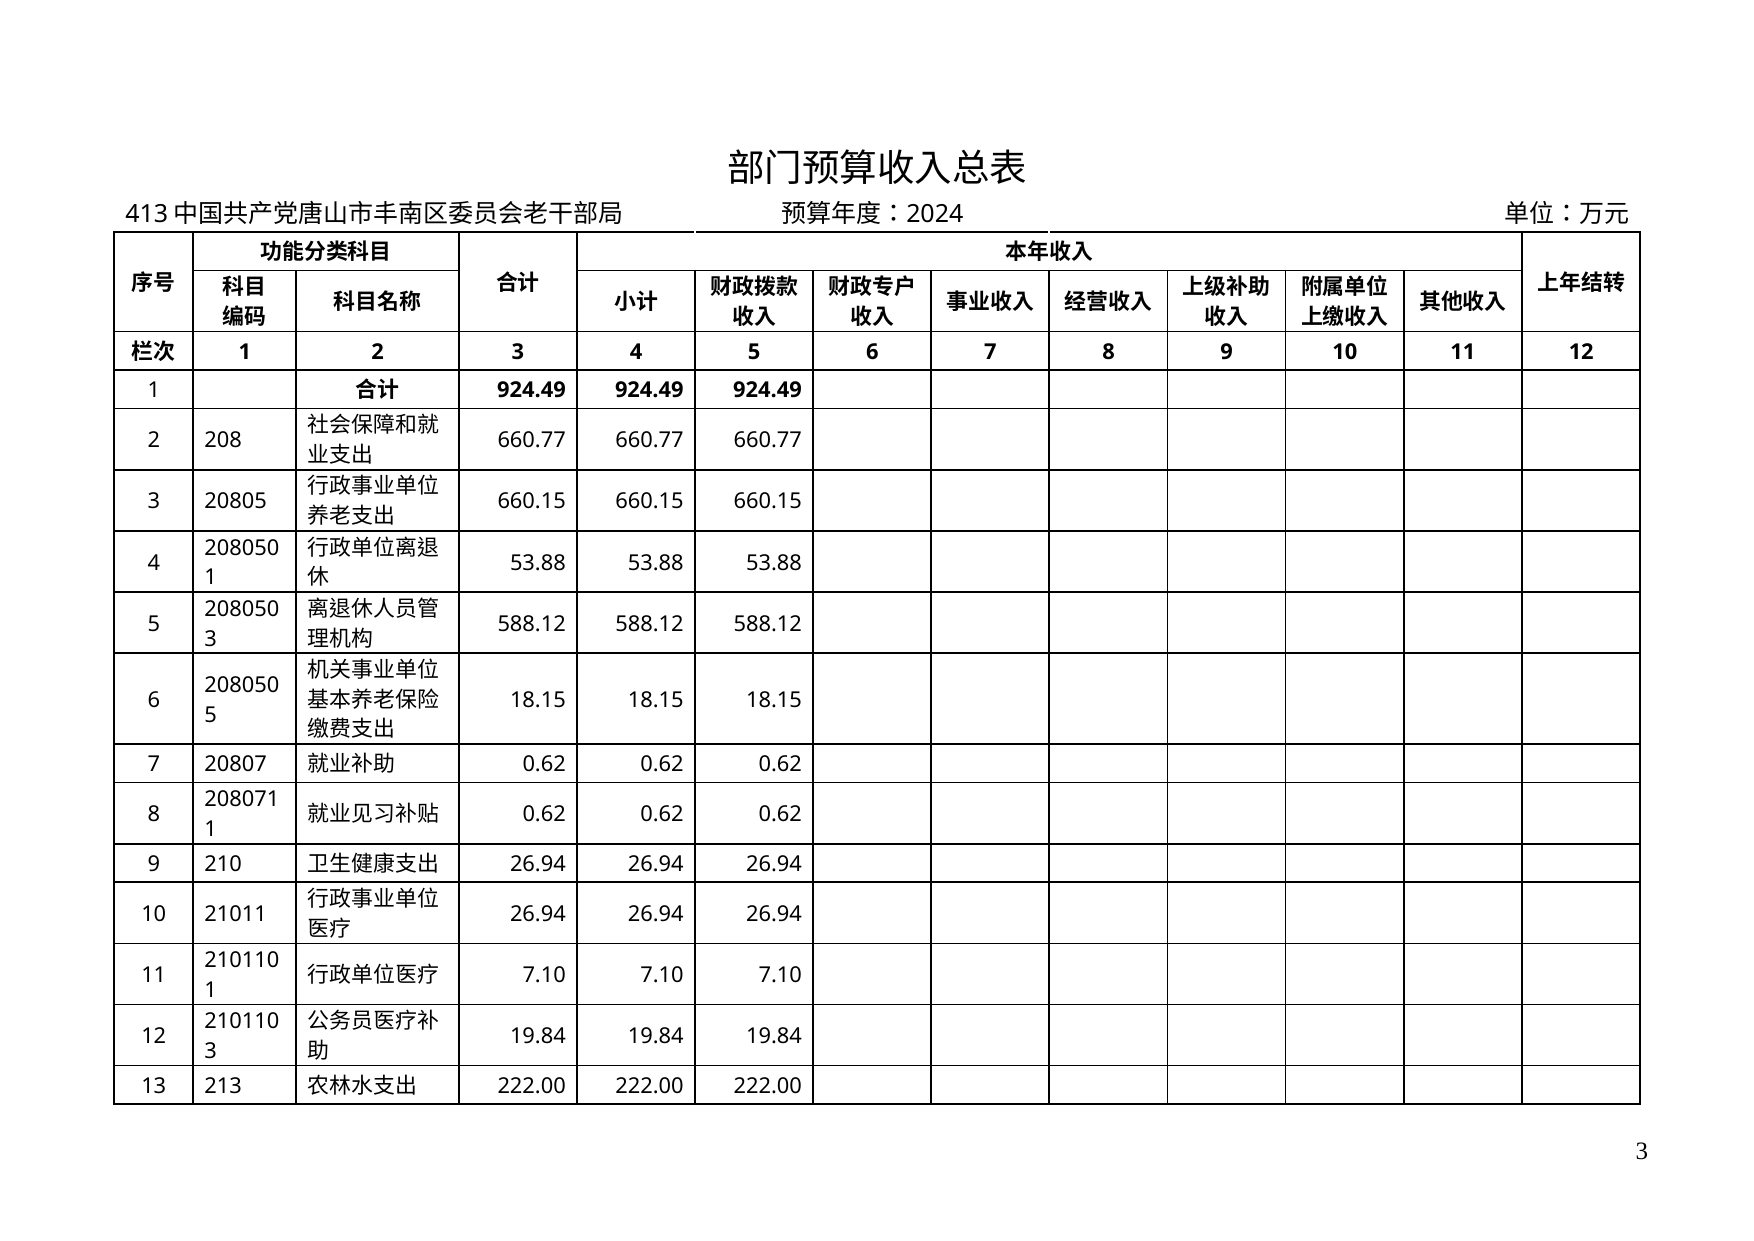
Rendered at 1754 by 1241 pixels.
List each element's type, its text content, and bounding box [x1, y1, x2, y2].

table_cell [1286, 654, 1403, 743]
table_cell [1405, 944, 1521, 1003]
table_cell 8 [115, 783, 192, 843]
table_cell [1168, 845, 1285, 881]
table_cell [1168, 593, 1285, 652]
table_cell 924.49 [696, 371, 812, 408]
table_cell [1523, 883, 1639, 942]
table_cell [1405, 745, 1521, 782]
table_cell 科目名称 [297, 271, 458, 331]
table_cell 财政专户 收入 [814, 271, 930, 331]
table_cell 20805 [194, 471, 295, 530]
table_cell [1286, 371, 1403, 408]
table_cell [1168, 883, 1285, 942]
table_cell 660.77 [578, 409, 694, 469]
table_cell 经营收入 [1050, 271, 1167, 331]
table_cell 12 [1523, 332, 1639, 369]
table_cell 10 [115, 883, 192, 942]
table_cell [814, 1005, 930, 1065]
table_cell [194, 371, 295, 408]
table_cell [1168, 1005, 1285, 1065]
table_cell [1523, 409, 1639, 469]
table_cell [1050, 471, 1167, 530]
table_cell [1286, 409, 1403, 469]
table_cell 7.10 [460, 944, 576, 1003]
table_cell 18.15 [578, 654, 694, 743]
table_cell 0.62 [578, 745, 694, 782]
table_cell [1168, 371, 1285, 408]
table_cell [932, 371, 1048, 408]
table_cell 就业见习补贴 [297, 783, 458, 843]
table_cell 26.94 [696, 845, 812, 881]
table_cell [932, 783, 1048, 843]
table_cell [932, 745, 1048, 782]
table_cell [1523, 783, 1639, 843]
table_cell [1168, 654, 1285, 743]
table_cell 0.62 [460, 783, 576, 843]
table_cell 离退休人员管理机构 [297, 593, 458, 652]
table_cell 序号 [115, 233, 192, 331]
table_cell [932, 883, 1048, 942]
table_cell [814, 409, 930, 469]
table_cell [1286, 783, 1403, 843]
table_cell 19.84 [696, 1005, 812, 1065]
table_cell 机关事业单位基本养老保险缴费支出 [297, 654, 458, 743]
table_cell 其他收入 [1405, 271, 1521, 331]
table_cell 26.94 [460, 845, 576, 881]
table_cell 588.12 [578, 593, 694, 652]
table_cell 2080503 [194, 593, 295, 652]
table_cell 588.12 [460, 593, 576, 652]
table_cell 222.00 [696, 1066, 812, 1103]
table_cell 合计 [297, 371, 458, 408]
table_cell [1523, 944, 1639, 1003]
table_cell 53.88 [578, 532, 694, 591]
table_cell [814, 654, 930, 743]
table_cell 财政拨款 收入 [696, 271, 812, 331]
table_cell [814, 745, 930, 782]
table_cell 事业收入 [932, 271, 1048, 331]
table_cell 26.94 [578, 883, 694, 942]
table_cell 行政事业单位养老支出 [297, 471, 458, 530]
table_cell 5 [696, 332, 812, 369]
table_cell 660.77 [460, 409, 576, 469]
table_cell [1405, 471, 1521, 530]
table_cell [814, 371, 930, 408]
text 部门预算收入总表 [106, 142, 1648, 193]
table_cell 4 [115, 532, 192, 591]
table_cell [932, 593, 1048, 652]
table_cell 18.15 [696, 654, 812, 743]
table_cell 13 [115, 1066, 192, 1103]
table_cell [1405, 654, 1521, 743]
table_cell [1286, 845, 1403, 881]
table_cell 26.94 [696, 883, 812, 942]
table_cell 20807 [194, 745, 295, 782]
table_cell 0.62 [578, 783, 694, 843]
table_cell 213 [194, 1066, 295, 1103]
table_cell 2080505 [194, 654, 295, 743]
table_cell 7.10 [578, 944, 694, 1003]
table_cell [1050, 745, 1167, 782]
table_cell 222.00 [578, 1066, 694, 1103]
table_cell 0.62 [696, 745, 812, 782]
table_cell 栏次 [115, 332, 192, 369]
table_cell 0.62 [696, 783, 812, 843]
table_cell [1405, 409, 1521, 469]
table_cell 6 [115, 654, 192, 743]
table_cell 上年结转 [1523, 233, 1639, 331]
table_cell [932, 409, 1048, 469]
table_cell [1523, 845, 1639, 881]
table_cell 附属单位上缴收入 [1286, 271, 1403, 331]
table_cell 7 [932, 332, 1048, 369]
table_cell 26.94 [460, 883, 576, 942]
table_cell 本年收入 [578, 233, 1521, 270]
table_cell 功能分类科目 [194, 233, 458, 270]
table_cell 53.88 [696, 532, 812, 591]
table_cell [814, 532, 930, 591]
table_cell [1405, 371, 1521, 408]
table_cell 7 [115, 745, 192, 782]
table_cell [1050, 532, 1167, 591]
table_cell [814, 944, 930, 1003]
table_cell 2 [297, 332, 458, 369]
table_cell [1523, 532, 1639, 591]
table_cell [1523, 1066, 1639, 1103]
table_cell [1168, 409, 1285, 469]
table_cell [932, 654, 1048, 743]
table_cell 19.84 [578, 1005, 694, 1065]
table_cell [814, 845, 930, 881]
table_cell 2080501 [194, 532, 295, 591]
table_cell 11 [115, 944, 192, 1003]
table_cell [1050, 883, 1167, 942]
table_cell 11 [1405, 332, 1521, 369]
table_cell [1405, 845, 1521, 881]
table_cell [814, 783, 930, 843]
table_cell 26.94 [578, 845, 694, 881]
table_cell 2101103 [194, 1005, 295, 1065]
table_cell 1 [194, 332, 295, 369]
table_cell 222.00 [460, 1066, 576, 1103]
table_header 413中国共产党唐山市丰南区委员会老干部局 [115, 195, 694, 231]
table_cell 924.49 [460, 371, 576, 408]
table_cell 0.62 [460, 745, 576, 782]
table_cell 就业补助 [297, 745, 458, 782]
table_cell [1286, 593, 1403, 652]
table_cell [1050, 1005, 1167, 1065]
table_cell [932, 532, 1048, 591]
table_cell 行政事业单位医疗 [297, 883, 458, 942]
table_cell 6 [814, 332, 930, 369]
table_cell 3 [460, 332, 576, 369]
table_cell 上级补助收入 [1168, 271, 1285, 331]
table_cell [1168, 783, 1285, 843]
table_cell 公务员医疗补助 [297, 1005, 458, 1065]
table_cell 行政单位离退休 [297, 532, 458, 591]
table_cell 农林水支出 [297, 1066, 458, 1103]
table_cell 科目 编码 [194, 271, 295, 331]
table_cell [1286, 944, 1403, 1003]
table_cell [1523, 471, 1639, 530]
table_cell [814, 471, 930, 530]
table_cell 2101101 [194, 944, 295, 1003]
table_cell 社会保障和就业支出 [297, 409, 458, 469]
table_cell [1405, 593, 1521, 652]
table_cell [814, 1066, 930, 1103]
table_cell [1050, 409, 1167, 469]
table_cell [1523, 654, 1639, 743]
table_cell 21011 [194, 883, 295, 942]
table_cell [932, 471, 1048, 530]
table_cell [814, 593, 930, 652]
table_cell 588.12 [696, 593, 812, 652]
table_cell 18.15 [460, 654, 576, 743]
table_cell 4 [578, 332, 694, 369]
table_cell 1 [115, 371, 192, 408]
table_cell [932, 1005, 1048, 1065]
table_cell [1050, 1066, 1167, 1103]
table_cell [1405, 532, 1521, 591]
table_cell [1168, 745, 1285, 782]
table_cell 5 [115, 593, 192, 652]
table_cell [1168, 944, 1285, 1003]
table_cell 2080711 [194, 783, 295, 843]
table_cell 660.15 [578, 471, 694, 530]
table_cell 660.77 [696, 409, 812, 469]
table_cell [1523, 1005, 1639, 1065]
table_cell [1286, 1005, 1403, 1065]
table_cell 10 [1286, 332, 1403, 369]
table_cell [932, 845, 1048, 881]
table_cell [1050, 654, 1167, 743]
table_cell [1405, 1005, 1521, 1065]
table_cell [932, 1066, 1048, 1103]
table_cell [1405, 1066, 1521, 1103]
table_cell 9 [115, 845, 192, 881]
table_header 单位：万元 [1050, 195, 1639, 231]
table_cell [1405, 783, 1521, 843]
table_cell [1523, 371, 1639, 408]
table_cell 660.15 [696, 471, 812, 530]
table_cell [1050, 371, 1167, 408]
table_cell 合计 [460, 233, 576, 331]
table_cell [1286, 883, 1403, 942]
table_cell [1286, 471, 1403, 530]
table_cell [1168, 532, 1285, 591]
table_cell [1050, 783, 1167, 843]
table_cell 210 [194, 845, 295, 881]
table_cell [932, 944, 1048, 1003]
table_cell [1286, 745, 1403, 782]
table_cell 8 [1050, 332, 1167, 369]
table_cell 行政单位医疗 [297, 944, 458, 1003]
table_cell [1286, 532, 1403, 591]
table_cell [1168, 471, 1285, 530]
table_cell 小计 [578, 271, 694, 331]
table_cell [1523, 593, 1639, 652]
table_cell [1050, 593, 1167, 652]
table_cell 53.88 [460, 532, 576, 591]
table_cell [1523, 745, 1639, 782]
table_cell [1168, 1066, 1285, 1103]
table_cell 208 [194, 409, 295, 469]
table_cell 12 [115, 1005, 192, 1065]
table_cell 卫生健康支出 [297, 845, 458, 881]
table_cell 19.84 [460, 1005, 576, 1065]
table_cell 7.10 [696, 944, 812, 1003]
table_cell 9 [1168, 332, 1285, 369]
table_cell [1405, 883, 1521, 942]
table_header 预算年度：2024 [696, 195, 1048, 231]
table_cell [1050, 845, 1167, 881]
table_cell 3 [115, 471, 192, 530]
table_cell [1286, 1066, 1403, 1103]
table_cell [1050, 944, 1167, 1003]
table_cell 660.15 [460, 471, 576, 530]
table_cell 2 [115, 409, 192, 469]
table_cell 924.49 [578, 371, 694, 408]
table_cell [814, 883, 930, 942]
